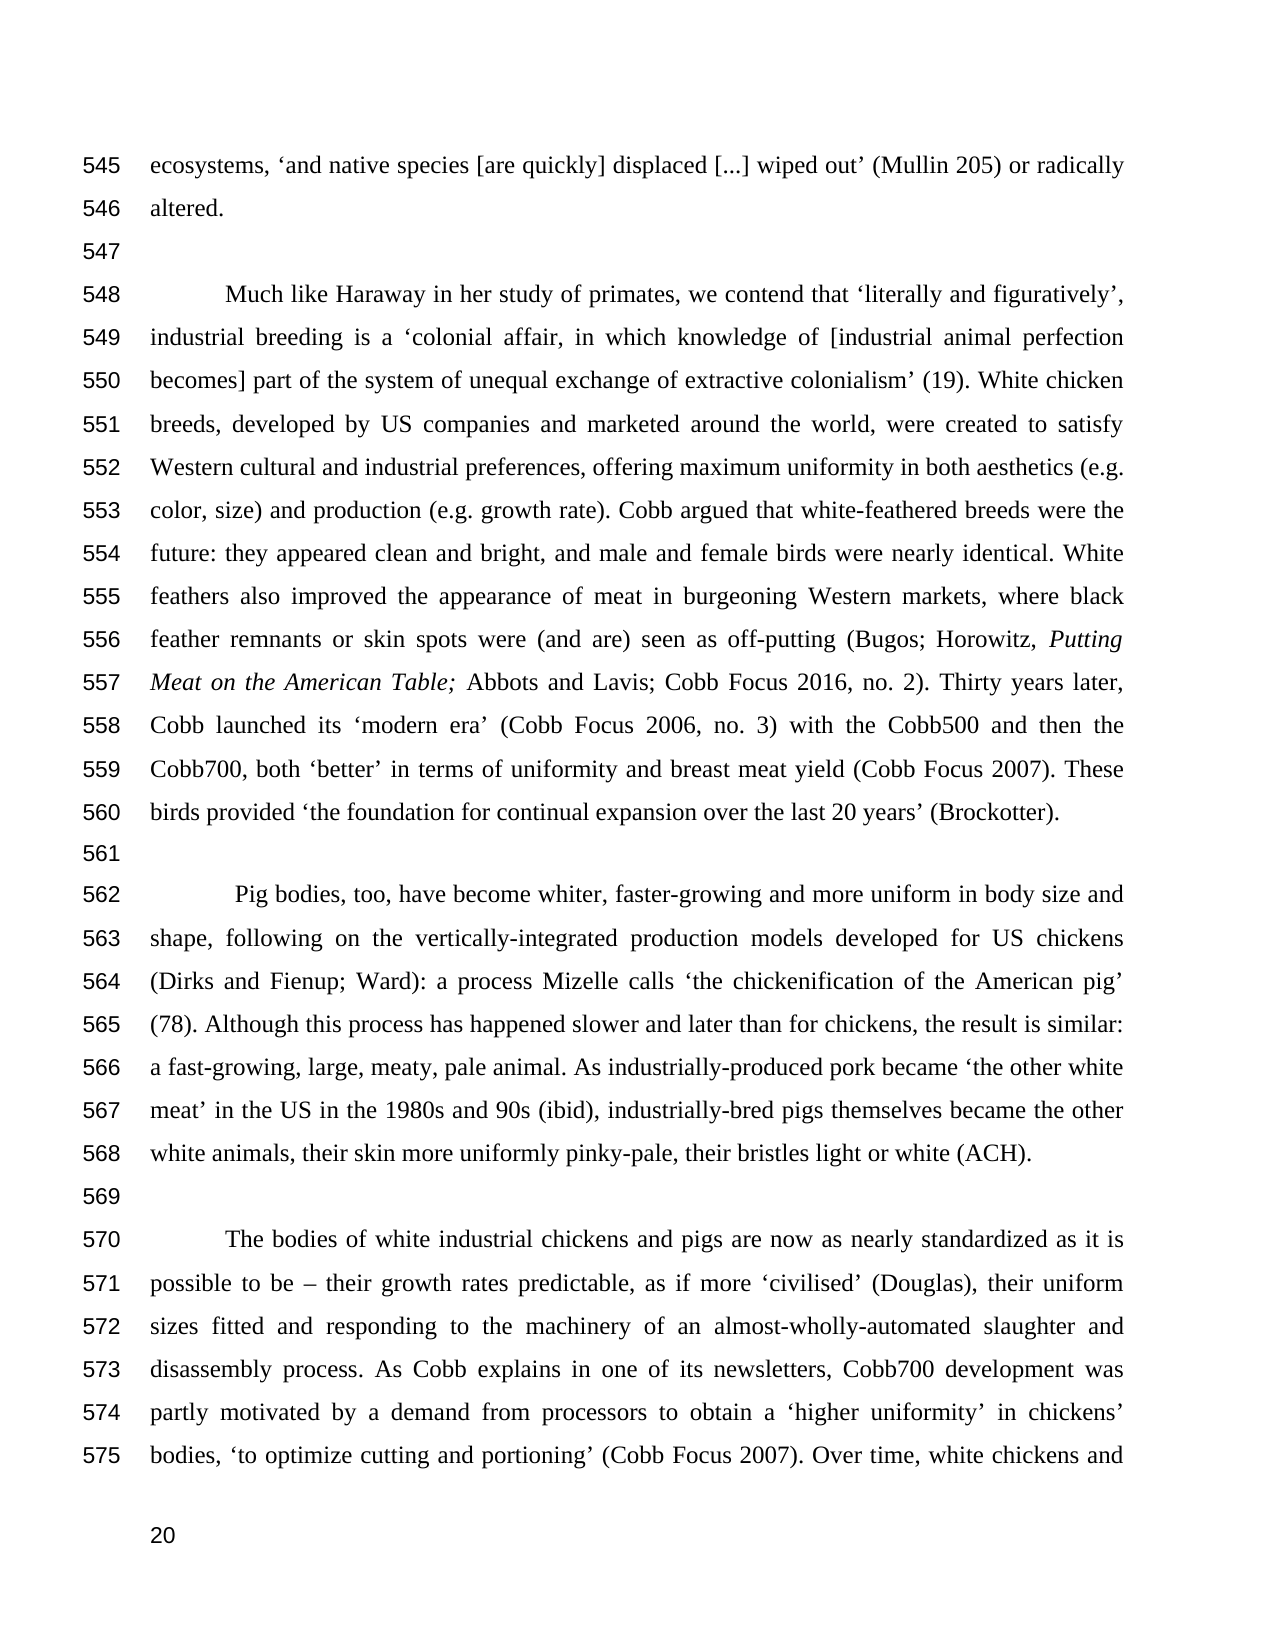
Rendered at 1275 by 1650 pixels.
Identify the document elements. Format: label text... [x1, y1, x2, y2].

text Pig bodies, too, have become whiter, faster-growing and more uniform in body size and shape, following on the vertically-integrated production models developed for US chickens (Dirks and Fienup; Ward): a process Mizelle calls ‘the chickenification of the American pig’ (78). Although this process has happened slower and later than for chickens, the result is similar: a fast-growing, large, meaty, pale animal. As industrially-produced pork became ‘the other white meat’ in the US in the 1980s and 90s (ibid), industrially-bred pigs themselves became the other white animals, their skin more uniformly pinky-pale, their bristles light or white (ACH). [150, 879, 1125, 1167]
text Much like Haraway in her study of primates, we contend that ‘literally and figuratively’, industrial breeding is a ‘colonial affair, in which knowledge of [industrial animal perfection becomes] part of the system of unequal exchange of extractive colonialism’ (19). White chicken breeds, developed by US companies and marketed around the world, were created to satisfy Western cultural and industrial preferences, offering maximum uniformity in both aesthetics (e.g. color, size) and production (e.g. growth rate). Cobb argued that white-feathered breeds were the future: they appeared clean and bright, and male and female birds were nearly identical. White feathers also improved the appearance of meat in burgeoning Western markets, where black feather remnants or skin spots were (and are) seen as off-putting (Bugos; Horowitz, Putting Meat on the American Table; Abbots and Lavis; Cobb Focus 2016, no. 2). Thirty years later, Cobb launched its ‘modern era’ (Cobb Focus 2006, no. 3) with the Cobb500 and then the Cobb700, both ‘better’ in terms of uniformity and breast meat yield (Cobb Focus 2007). These birds provided ‘the foundation for continual expansion over the last 20 years’ (Brockotter). [150, 279, 1125, 826]
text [150, 1224, 1125, 1469]
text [150, 150, 1125, 222]
